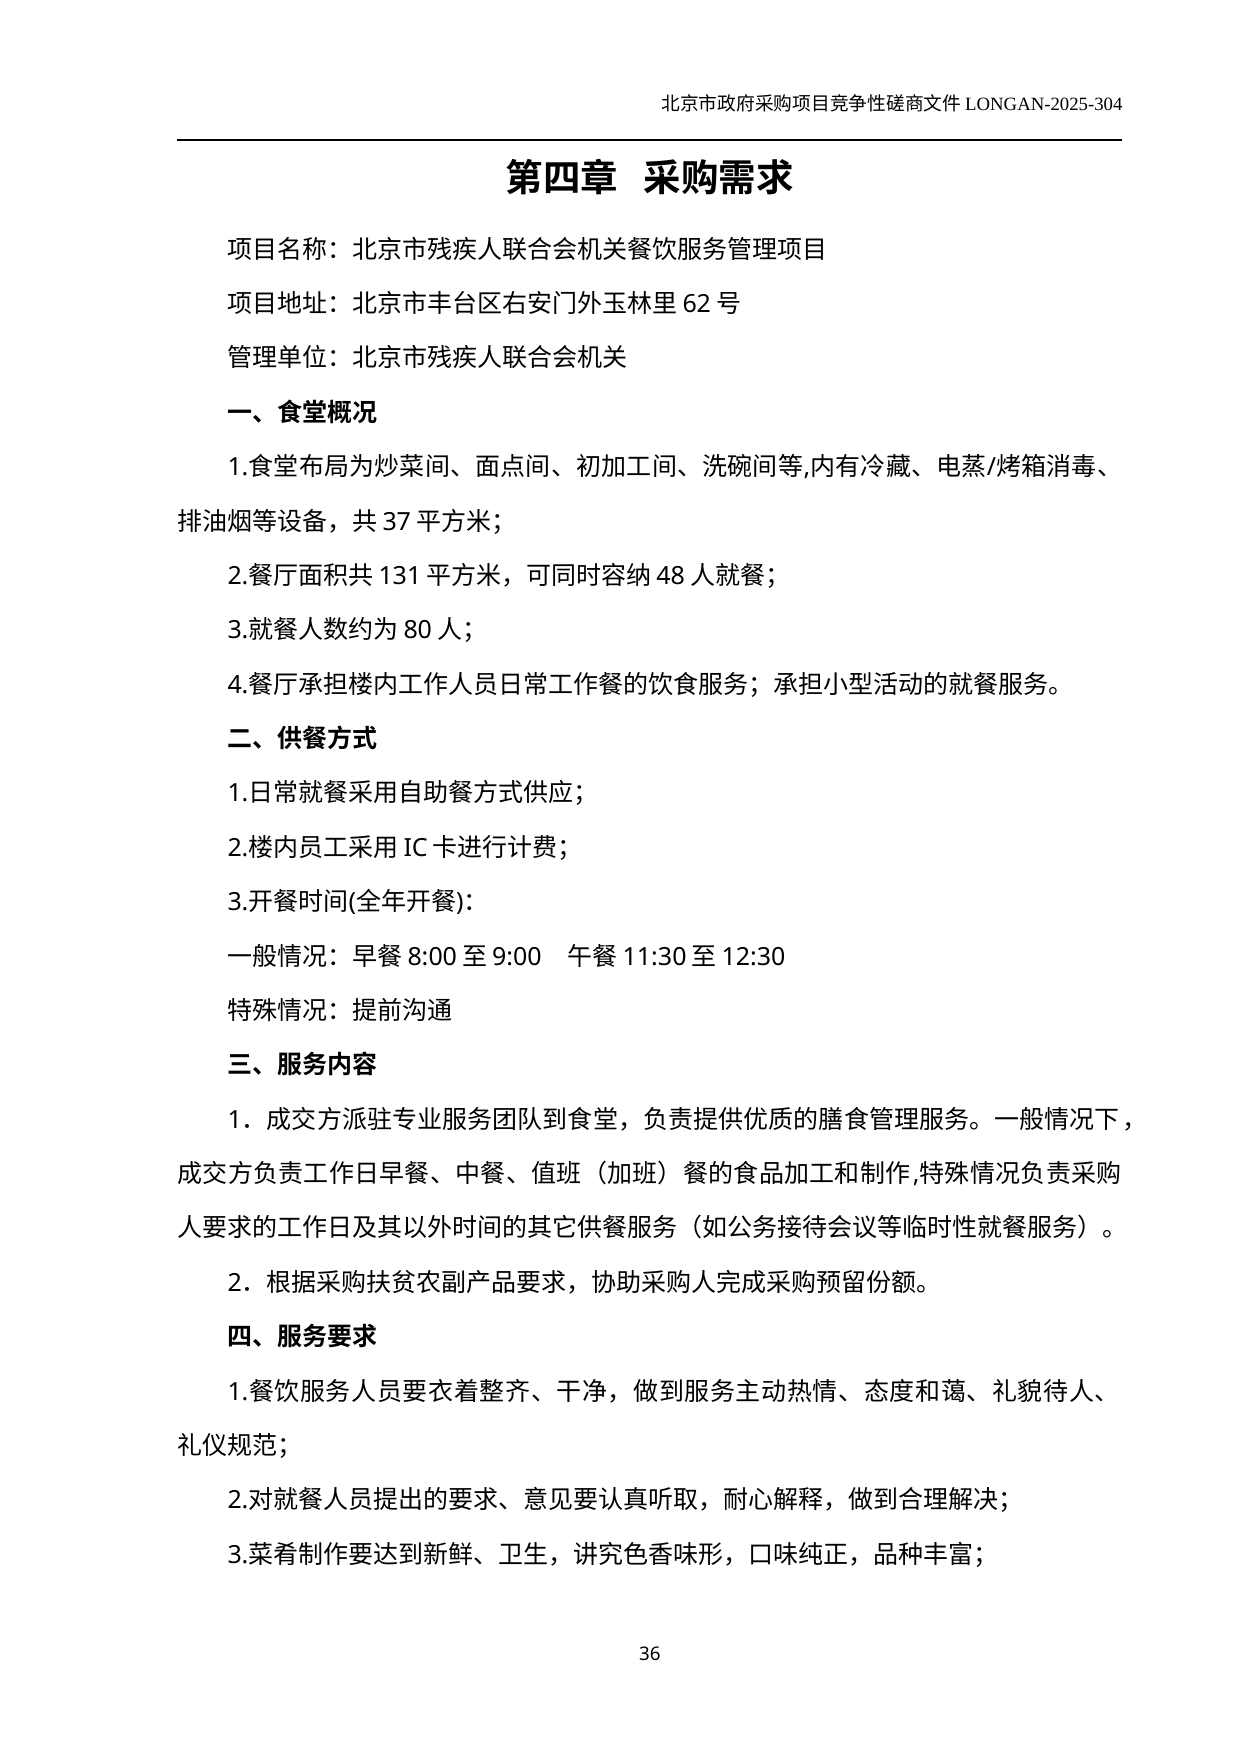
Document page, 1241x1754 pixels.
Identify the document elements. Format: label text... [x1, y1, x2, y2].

text 1.食堂布局为炒菜间、面点间、初加工间、洗碗间等,内有冷藏、电蒸/烤箱消毒、排油烟等设备，共37平方米； [177, 447, 1122, 537]
text 3.开餐时间(全年开餐)： [177, 882, 1122, 918]
text 三、服务内容 [177, 1045, 1122, 1081]
text 2．根据采购扶贫农副产品要求，协助采购人完成采购预留份额。 [177, 1262, 1122, 1298]
text 3.就餐人数约为80人； [177, 610, 1122, 646]
text 项目地址：北京市丰台区右安门外玉林里62号 [177, 283, 1122, 320]
text 第四章 采购需求 [177, 148, 1122, 202]
text 一、食堂概况 [177, 392, 1122, 428]
text 特殊情况：提前沟通 [177, 990, 1122, 1027]
text 一般情况：早餐8:00至9:00 午餐11:30至12:30 [177, 936, 1122, 972]
text 3.菜肴制作要达到新鲜、卫生，讲究色香味形，口味纯正，品种丰富； [177, 1534, 1122, 1570]
text 二、供餐方式 [177, 718, 1122, 755]
text 2.对就餐人员提出的要求、意见要认真听取，耐心解释，做到合理解决； [177, 1480, 1122, 1516]
text 4.餐厅承担楼内工作人员日常工作餐的饮食服务；承担小型活动的就餐服务。 [177, 664, 1122, 700]
text 1.日常就餐采用自助餐方式供应； [177, 773, 1122, 809]
text 1.餐饮服务人员要衣着整齐、干净，做到服务主动热情、态度和蔼、礼貌待人、礼仪规范； [177, 1371, 1122, 1462]
text 2.餐厅面积共131平方米，可同时容纳48人就餐； [177, 555, 1122, 592]
text 四、服务要求 [177, 1317, 1122, 1353]
text 项目名称：北京市残疾人联合会机关餐饮服务管理项目 [177, 229, 1122, 265]
text 管理单位：北京市残疾人联合会机关 [177, 338, 1122, 374]
text 2.楼内员工采用IC卡进行计费； [177, 827, 1122, 863]
text 1．成交方派驻专业服务团队到食堂，负责提供优质的膳食管理服务。一般情况下，成交方负责工作日早餐、中餐、值班（加班）餐的食品加工和制作,特殊情况负责采购人要求的工作日及其以外时间的其它供餐服务（如公务接待会议等临时性就餐服务）。 [177, 1099, 1122, 1244]
